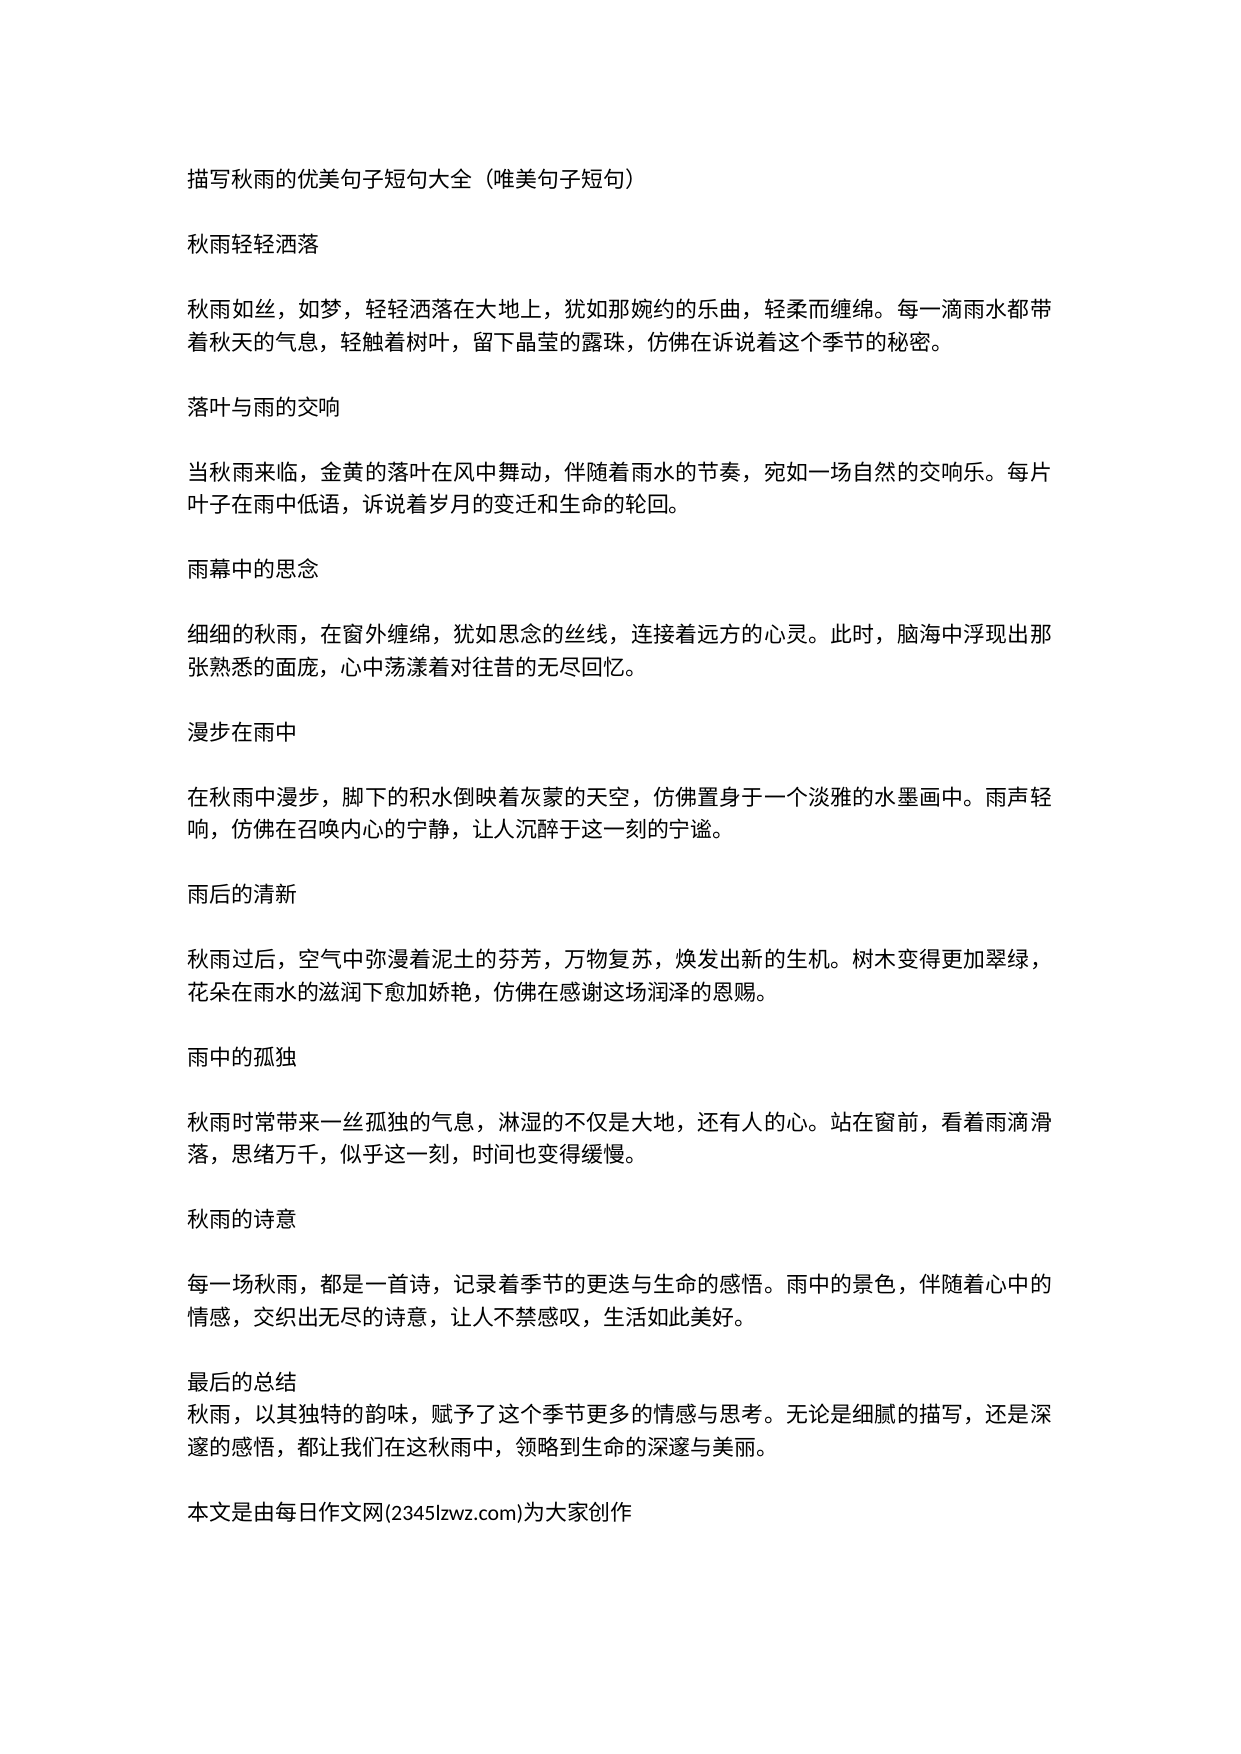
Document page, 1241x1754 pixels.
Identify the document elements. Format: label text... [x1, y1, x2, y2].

text 秋雨如丝，如梦，轻轻洒落在大地上，犹如那婉约的乐曲，轻柔而缠绵。每一滴雨水都带着秋天的气息，轻触着树叶，留下晶莹的露珠，仿佛在诉说着这个季节的秘密。 [187, 292, 1053, 357]
text 最后的总结 [187, 1364, 1053, 1397]
text 当秋雨来临，金黄的落叶在风中舞动，伴随着雨水的节奏，宛如一场自然的交响乐。每片叶子在雨中低语，诉说着岁月的变迁和生命的轮回。 [187, 454, 1053, 519]
text 本文是由每日作文网(2345lzwz.com)为大家创作 [187, 1494, 1053, 1527]
text 每一场秋雨，都是一首诗，记录着季节的更迭与生命的感悟。雨中的景色，伴随着心中的情感，交织出无尽的诗意，让人不禁感叹，生活如此美好。 [187, 1267, 1053, 1332]
text 秋雨时常带来一丝孤独的气息，淋湿的不仅是大地，还有人的心。站在窗前，看着雨滴滑落，思绪万千，似乎这一刻，时间也变得缓慢。 [187, 1104, 1053, 1169]
text 落叶与雨的交响 [187, 389, 1053, 422]
text 雨中的孤独 [187, 1039, 1053, 1072]
text 雨幕中的思念 [187, 552, 1053, 584]
text 秋雨的诗意 [187, 1202, 1053, 1234]
text 描写秋雨的优美句子短句大全（唯美句子短句） [187, 162, 1053, 194]
text 漫步在雨中 [187, 714, 1053, 747]
text 雨后的清新 [187, 877, 1053, 909]
text 细细的秋雨，在窗外缠绵，犹如思念的丝线，连接着远方的心灵。此时，脑海中浮现出那张熟悉的面庞，心中荡漾着对往昔的无尽回忆。 [187, 617, 1053, 682]
text 秋雨，以其独特的韵味，赋予了这个季节更多的情感与思考。无论是细腻的描写，还是深邃的感悟，都让我们在这秋雨中，领略到生命的深邃与美丽。 [187, 1397, 1053, 1462]
text 在秋雨中漫步，脚下的积水倒映着灰蒙的天空，仿佛置身于一个淡雅的水墨画中。雨声轻响，仿佛在召唤内心的宁静，让人沉醉于这一刻的宁谧。 [187, 779, 1053, 844]
text 秋雨过后，空气中弥漫着泥土的芬芳，万物复苏，焕发出新的生机。树木变得更加翠绿，花朵在雨水的滋润下愈加娇艳，仿佛在感谢这场润泽的恩赐。 [187, 942, 1053, 1007]
text 秋雨轻轻洒落 [187, 227, 1053, 259]
